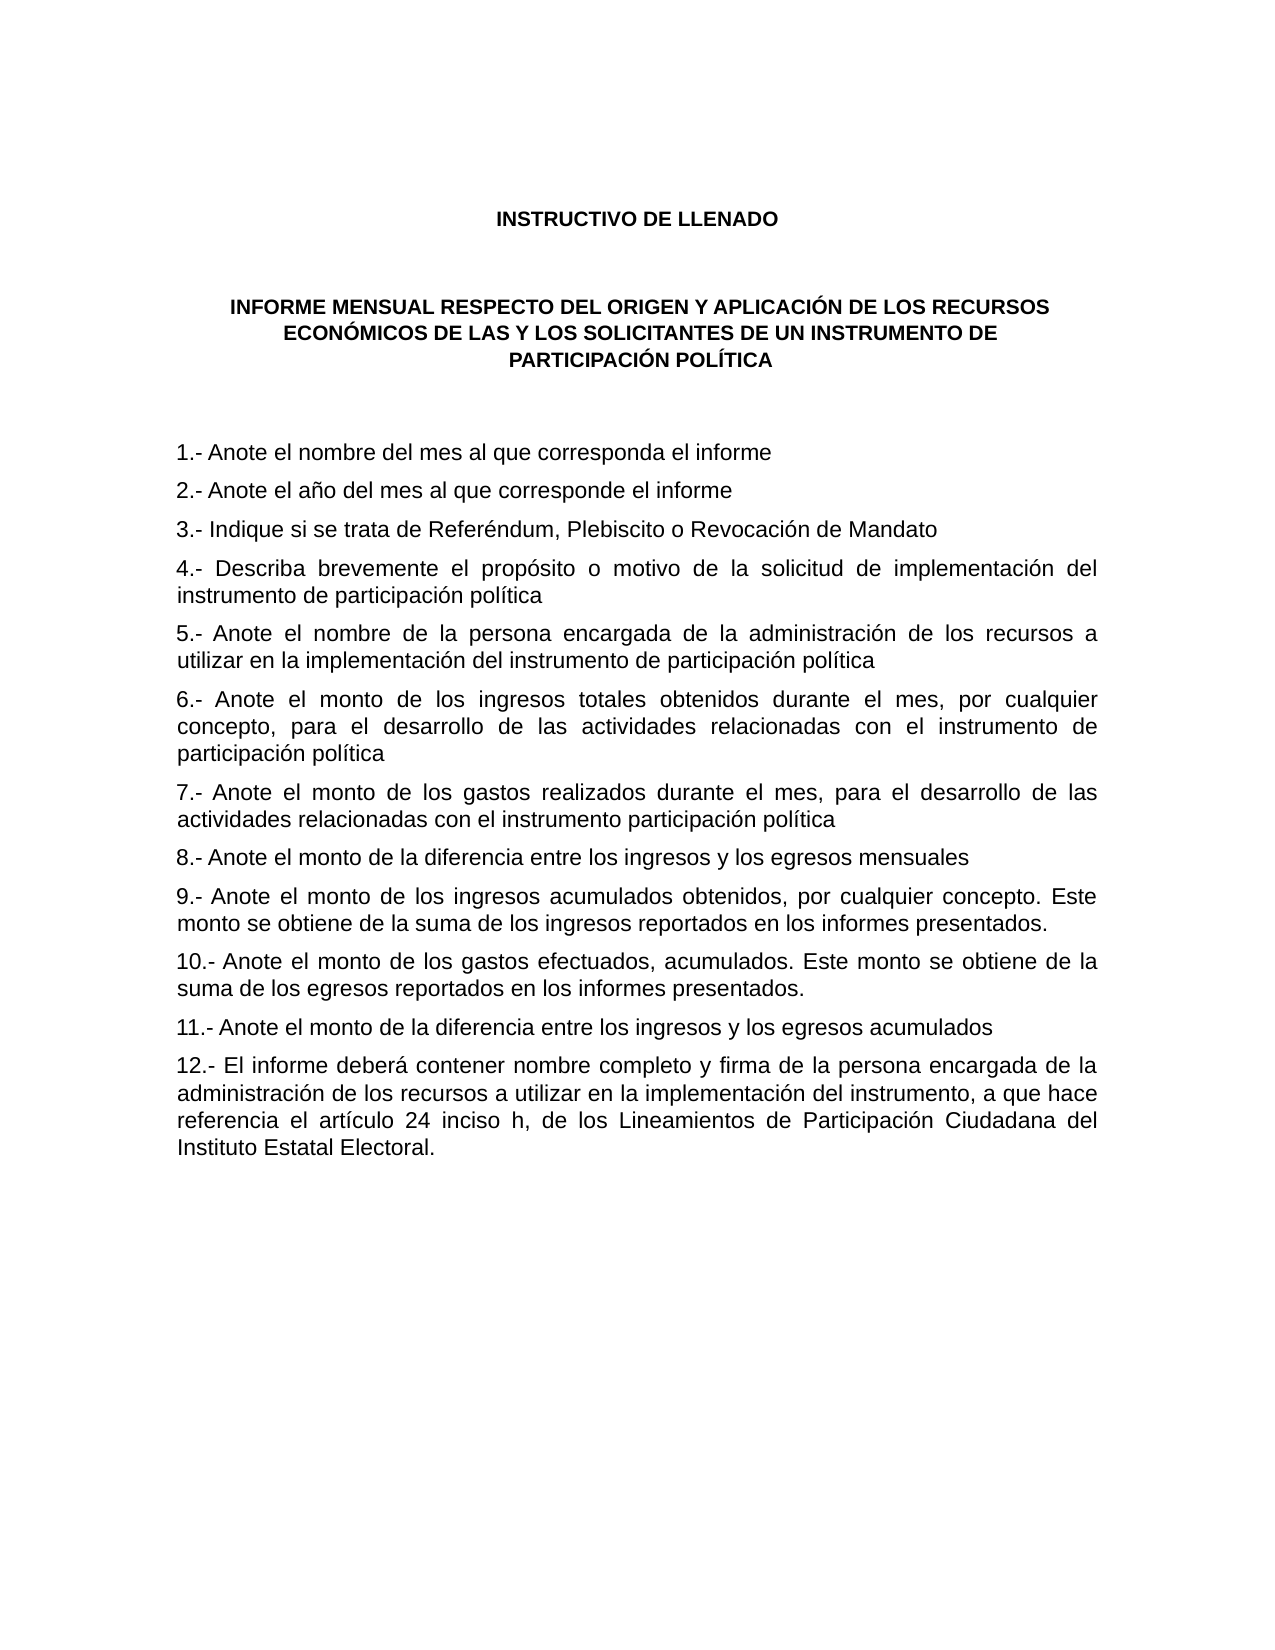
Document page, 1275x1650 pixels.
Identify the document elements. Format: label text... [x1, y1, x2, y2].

text INSTRUCTIVO DE LLENADO [227, 207, 1048, 231]
text 2.- Anote el año del mes al que corresponde el informe [176, 477, 1098, 504]
text 8.- Anote el monto de la diferencia entre los ingresos y los egresos mensuales [176, 844, 1098, 871]
text 11.- Anote el monto de la diferencia entre los ingresos y los egresos acumulados [176, 1014, 1098, 1040]
text 10.- Anote el monto de los gastos efectuados, acumulados. Este monto se obtiene de la suma de los egresos reportados en los informes presentados. [176, 948, 1098, 1002]
text 5.- Anote el nombre de la persona encargada de la administración de los recursos a utilizar en la implementación del instrumento de participación política [176, 620, 1098, 674]
text 12.- El informe deberá contener nombre completo y firma de la persona encargada de la administración de los recursos a utilizar en la implementación del instrumento, a que hace referencia el artículo 24 inciso h, de los Lineamientos de Participación Ciudadana del Instituto Estatal Electoral. [176, 1052, 1098, 1160]
text 4.- Describa brevemente el propósito o motivo de la solicitud de implementación del instrumento de participación política [176, 554, 1098, 608]
text 6.- Anote el monto de los ingresos totales obtenidos durante el mes, por cualquier concepto, para el desarrollo de las actividades relacionadas con el instrumento de participación política [176, 686, 1098, 766]
text 3.- Indique si se trata de Referéndum, Plebiscito o Revocación de Mandato [176, 516, 1098, 542]
text 7.- Anote el monto de los gastos realizados durante el mes, para el desarrollo de las actividades relacionadas con el instrumento participación política [176, 778, 1098, 832]
text 9.- Anote el monto de los ingresos acumulados obtenidos, por cualquier concepto. Este monto se obtiene de la suma de los ingresos reportados en los informes presentados. [176, 883, 1098, 936]
text 1.- Anote el nombre del mes al que corresponda el informe [176, 439, 1098, 465]
text INFORME MENSUAL RESPECTO DEL ORIGEN Y APLICACIÓN DE LOS RECURSOS ECONÓMICOS DE LAS Y LOS SOLICITANTES DE UN INSTRUMENTO DE PARTICIPACIÓN POLÍTICA [227, 294, 1053, 372]
